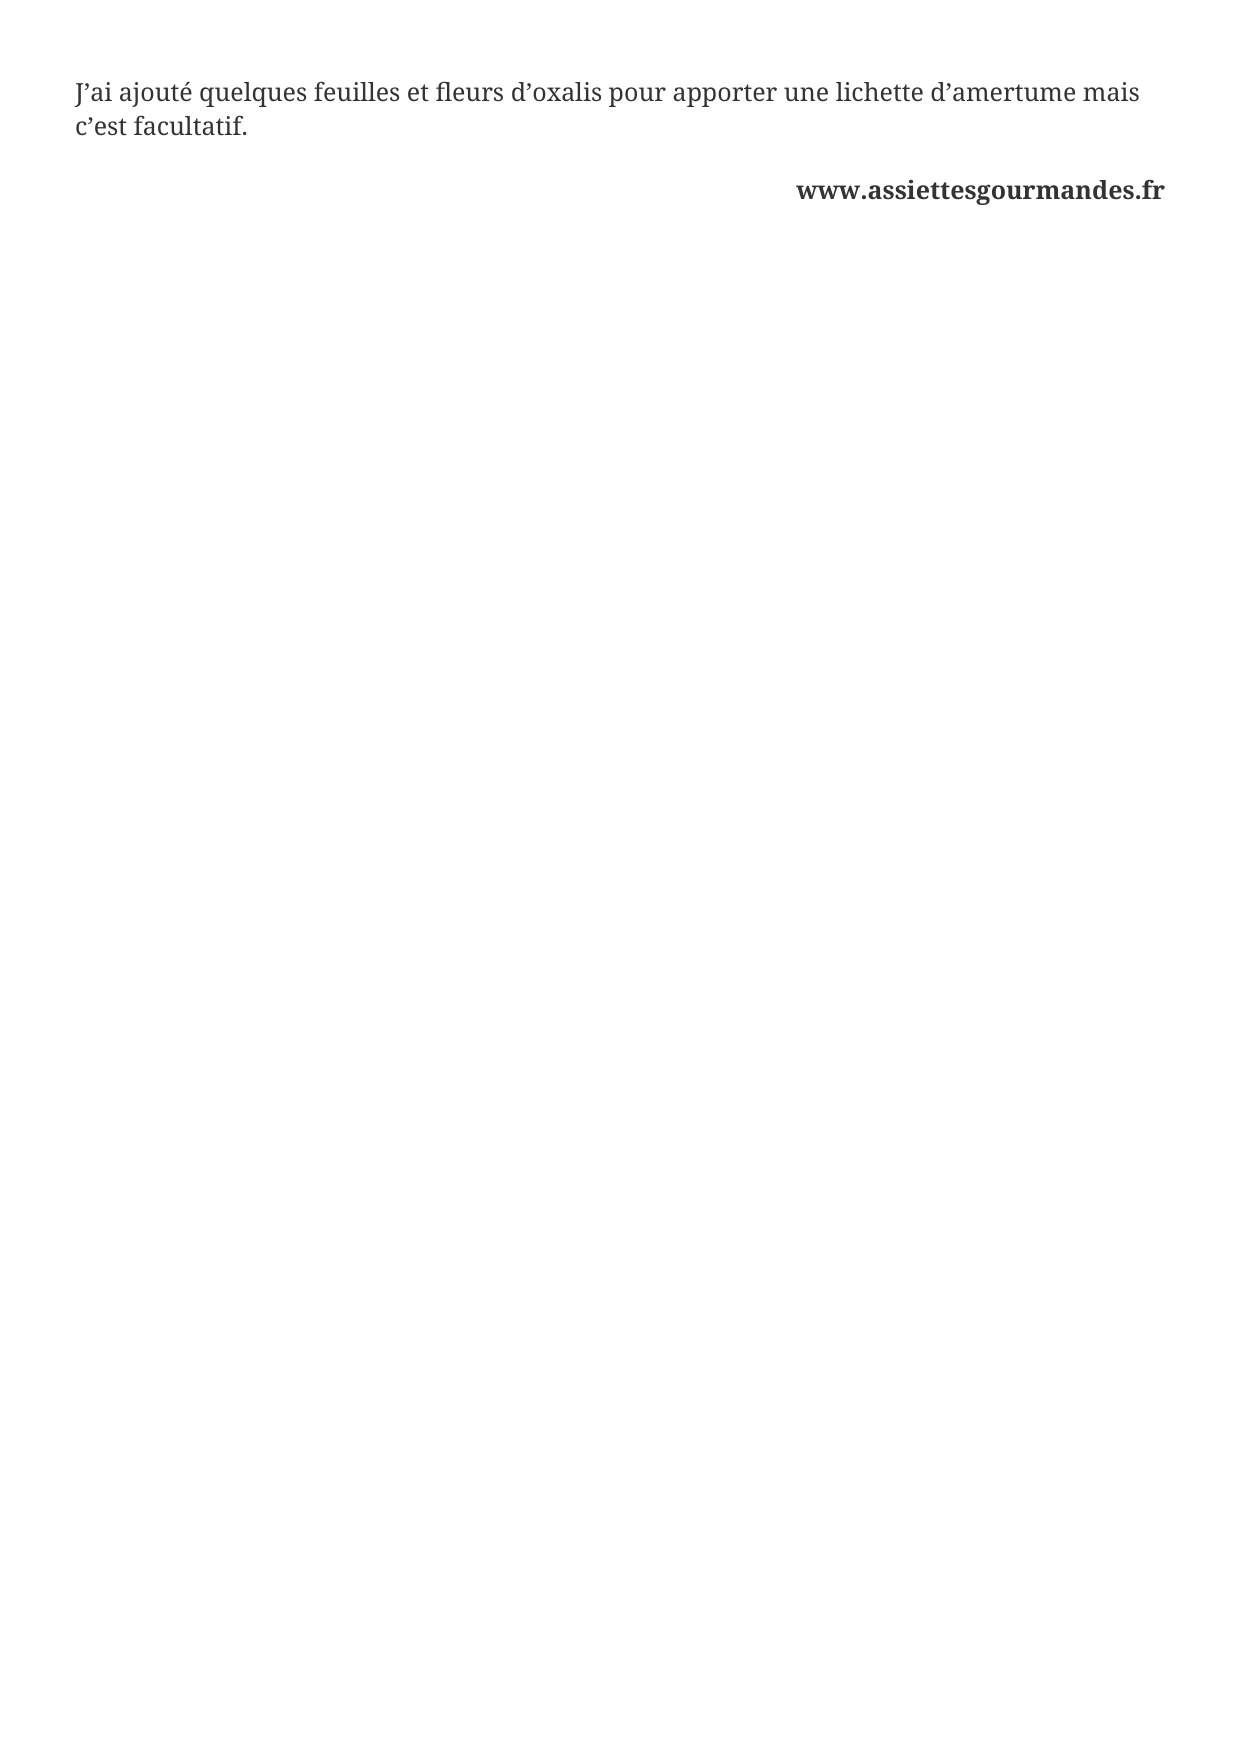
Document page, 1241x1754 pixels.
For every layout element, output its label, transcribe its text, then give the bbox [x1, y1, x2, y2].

text www.assiettesgourmandes.fr [75, 172, 1165, 206]
text J’ai ajouté quelques feuilles et fleurs d’oxalis pour apporter une lichette d’amertume mais c’est facultatif. [75, 75, 1165, 143]
